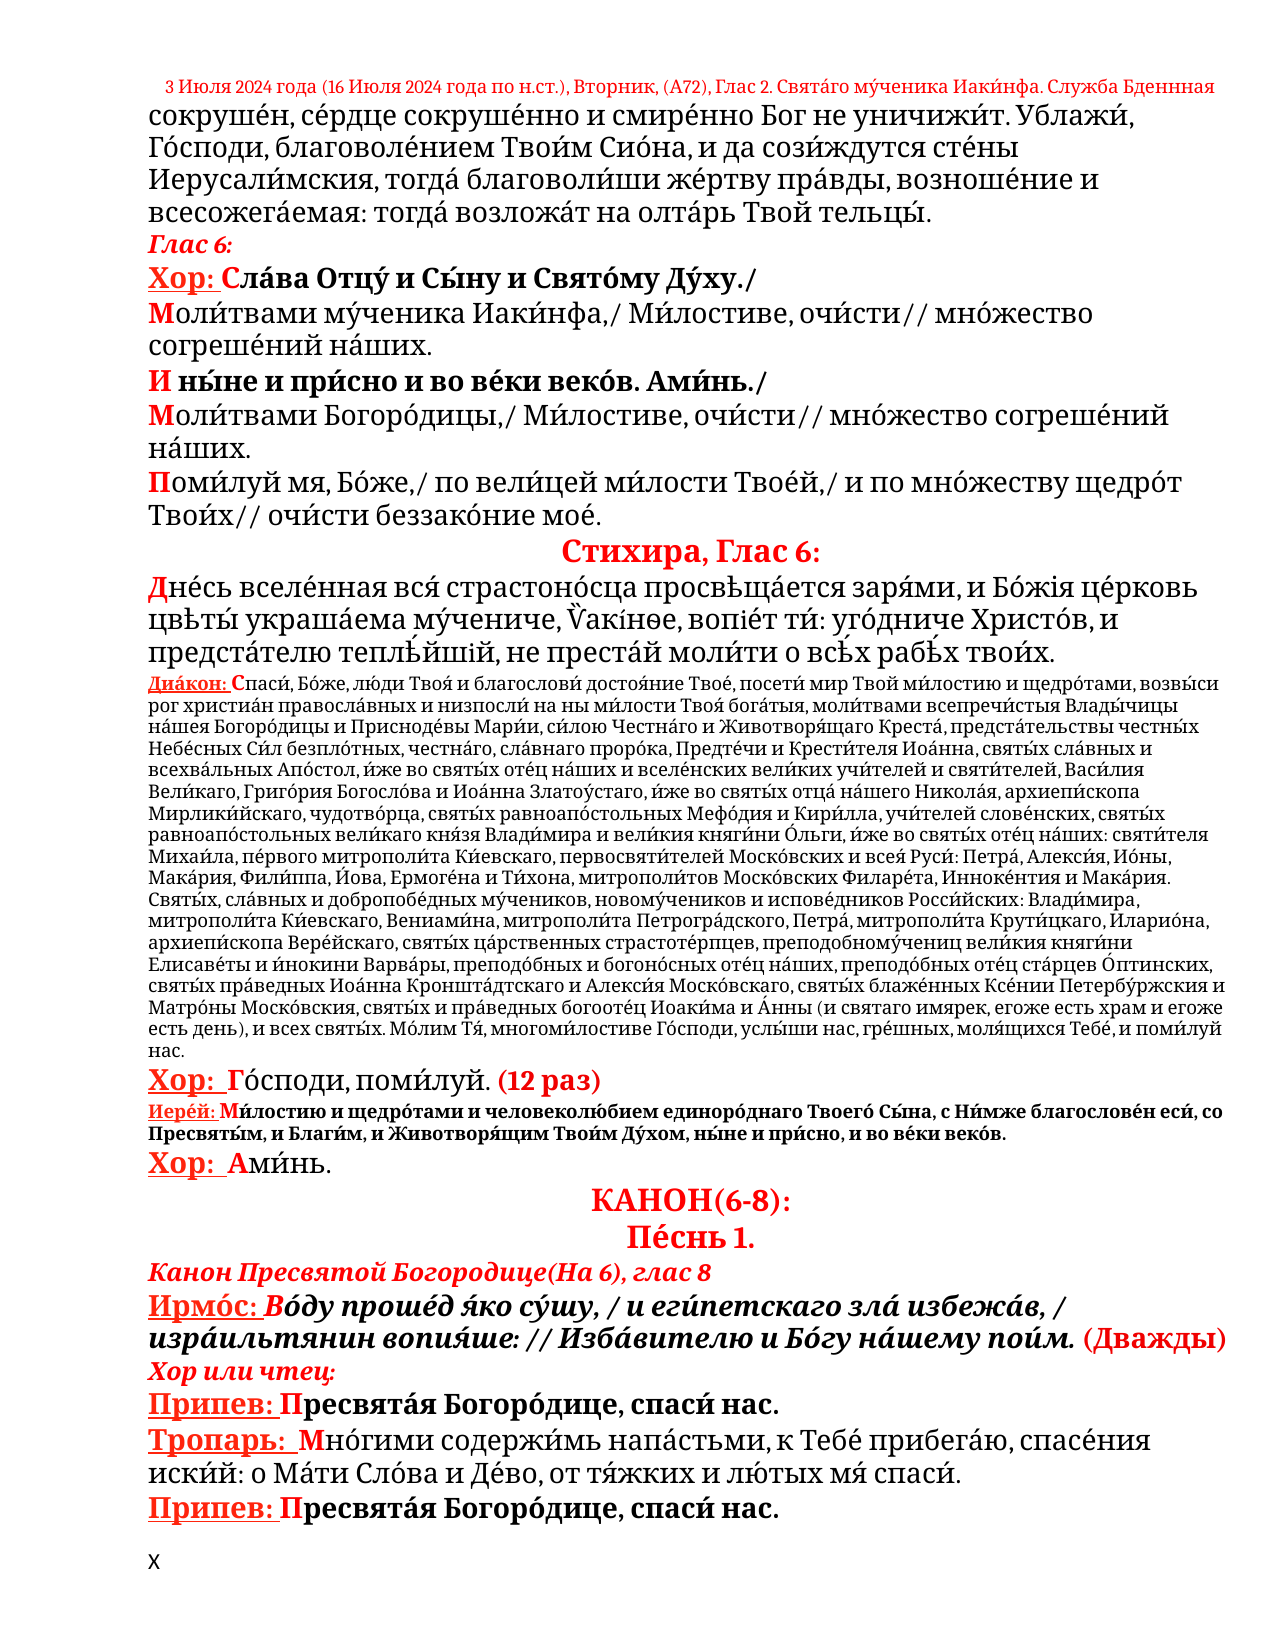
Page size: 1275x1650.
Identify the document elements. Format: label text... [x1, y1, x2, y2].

text Дне́сь вселе́нная вся́ страстоно́сца просвѣща́ется заря́ми, и Бо́жія це́рковь цвѣты́ украша́ема му́чениче, Ѷакíнѳе, вопiе́т ти́: уго́дниче Христо́в, и предста́телю теплѣ́йшiй, не преста́й моли́ти о всѣ́х рабѣ́х твои́х. [148, 831, 1233, 928]
text Стихира, Глас 6: [148, 793, 1233, 829]
text Моли́твами му́ченика Иаки́нфа,/ Ми́лостиве, очи́сти// мно́жество согреше́ний на́ших. [148, 557, 1233, 622]
text Поми́луй мя, Бо́же,/ по вели́цей ми́лости Твое́й,/ и по мно́жеству щедро́т Твои́х// очи́сти беззако́ние мое́. [148, 726, 1233, 791]
text Диа́кон: Спаси́, Бо́же, лю́ди Твоя́ и благослови́ достоя́ние Твое́, посети́ мир Твой ми́лостию и щедро́тами, возвы́си рог христиа́н правосла́вных и низпосли́ на ны ми́лости Твоя́ бога́тыя, моли́твами всепречи́стыя Влады́чицы на́шея Богоро́дицы и Присноде́вы Мари́и, си́лою Честна́го и Животворя́щаго Креста́, предста́тельствы честны́х Небе́сных Си́л безпло́тных, честна́го, сла́внаго проро́ка, Предте́чи и Крести́теля Иоа́нна, святы́х сла́вных и всехва́льных Апо́стол, и́же во святы́х оте́ц на́ших и вселе́нских вели́ких учи́телей и святи́телей, Васи́лия Вели́каго, Григо́рия Богосло́ва и Иоа́нна Златоу́стаго, и́же во святы́х отца́ на́шего Никола́я, архиепи́скопа Мирлики́йскаго, чудотво́рца, святы́х равноапо́стольных Мефо́дия и Кири́лла, учи́телей слове́нских, святы́х равноапо́стольных вели́каго кня́зя Влади́мира и вели́кия княги́ни О́льги, и́же во святы́х оте́ц на́ших: святи́теля Михаи́ла, пе́рвого митрополи́та Ки́евскаго, первосвяти́телей Моско́вских и всея́ Руси́: Петра́, Алекси́я, Ио́ны, Мака́рия, Фили́ппа, И́ова, Ермоге́на и Ти́хона, митрополи́тов Моско́вских Филаре́та, Инноке́нтия и Мака́рия. Святы́х, сла́вных и добропобе́дных му́чеников, новому́чеников и испове́дников Росси́йских: Влади́мира, митрополи́та Ки́евскаго, Вениами́на, митрополи́та Петрогра́дского, Петра́, митрополи́та Крути́цкаго, Иларио́на, архиепи́скопа Вере́йскаго, святы́х ца́рственных страстоте́рпцев, преподобному́чениц вели́кия княги́ни Елисаве́ты и и́нокини Варва́ры, преподо́бных и богоно́сных оте́ц на́ших, преподо́бных оте́ц ста́рцев О́птинских, святы́х пра́ведных Иоа́нна Кроншта́дтскаго и Алекси́я Моско́вскаго, святы́х блаже́нных Ксе́нии Петербу́ржския и Матро́ны Моско́вския, святы́х и пра́ведных богооте́ц Иоаки́ма и А́нны (и святаго имярек, егоже есть храм и егоже есть день), и всех святы́х. Мо́лим Тя́, многоми́лостиве Го́споди, услы́ши нас, гре́шных, моля́щихся Тебе́, и поми́луй нас. [148, 931, 1233, 1321]
text Моли́твами Богоро́дицы,/ Ми́лостиве, очи́сти// мно́жество согреше́ний на́ших. [148, 659, 1233, 724]
text Хор: Ами́нь. [148, 1406, 1233, 1440]
text КАНОН(6-8): [148, 1442, 1233, 1478]
text И ны́не и при́сно и во ве́ки веко́в. Ами́нь./ [148, 624, 1233, 657]
text Глас 6: [148, 491, 1233, 519]
text Пе́снь 1. [148, 1480, 1233, 1516]
text Иере́й: Ми́лостию и щедро́тами и человеколю́бием единоро́днаго Твоего́ Сы́на, с Ни́мже благослове́н еси́, со Пресвяты́м, и Благи́м, и Животворя́щим Твои́м Ду́хом, ны́не и при́сно, и во ве́ки веко́в. [148, 1359, 1233, 1404]
text Хор: Сла́ва Отцу́ и Сы́ну и Свято́му Ду́ху./ [148, 521, 1233, 555]
text Хор: Го́споди, поми́луй. (12 раз) [148, 1323, 1233, 1357]
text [148, 100, 1233, 488]
